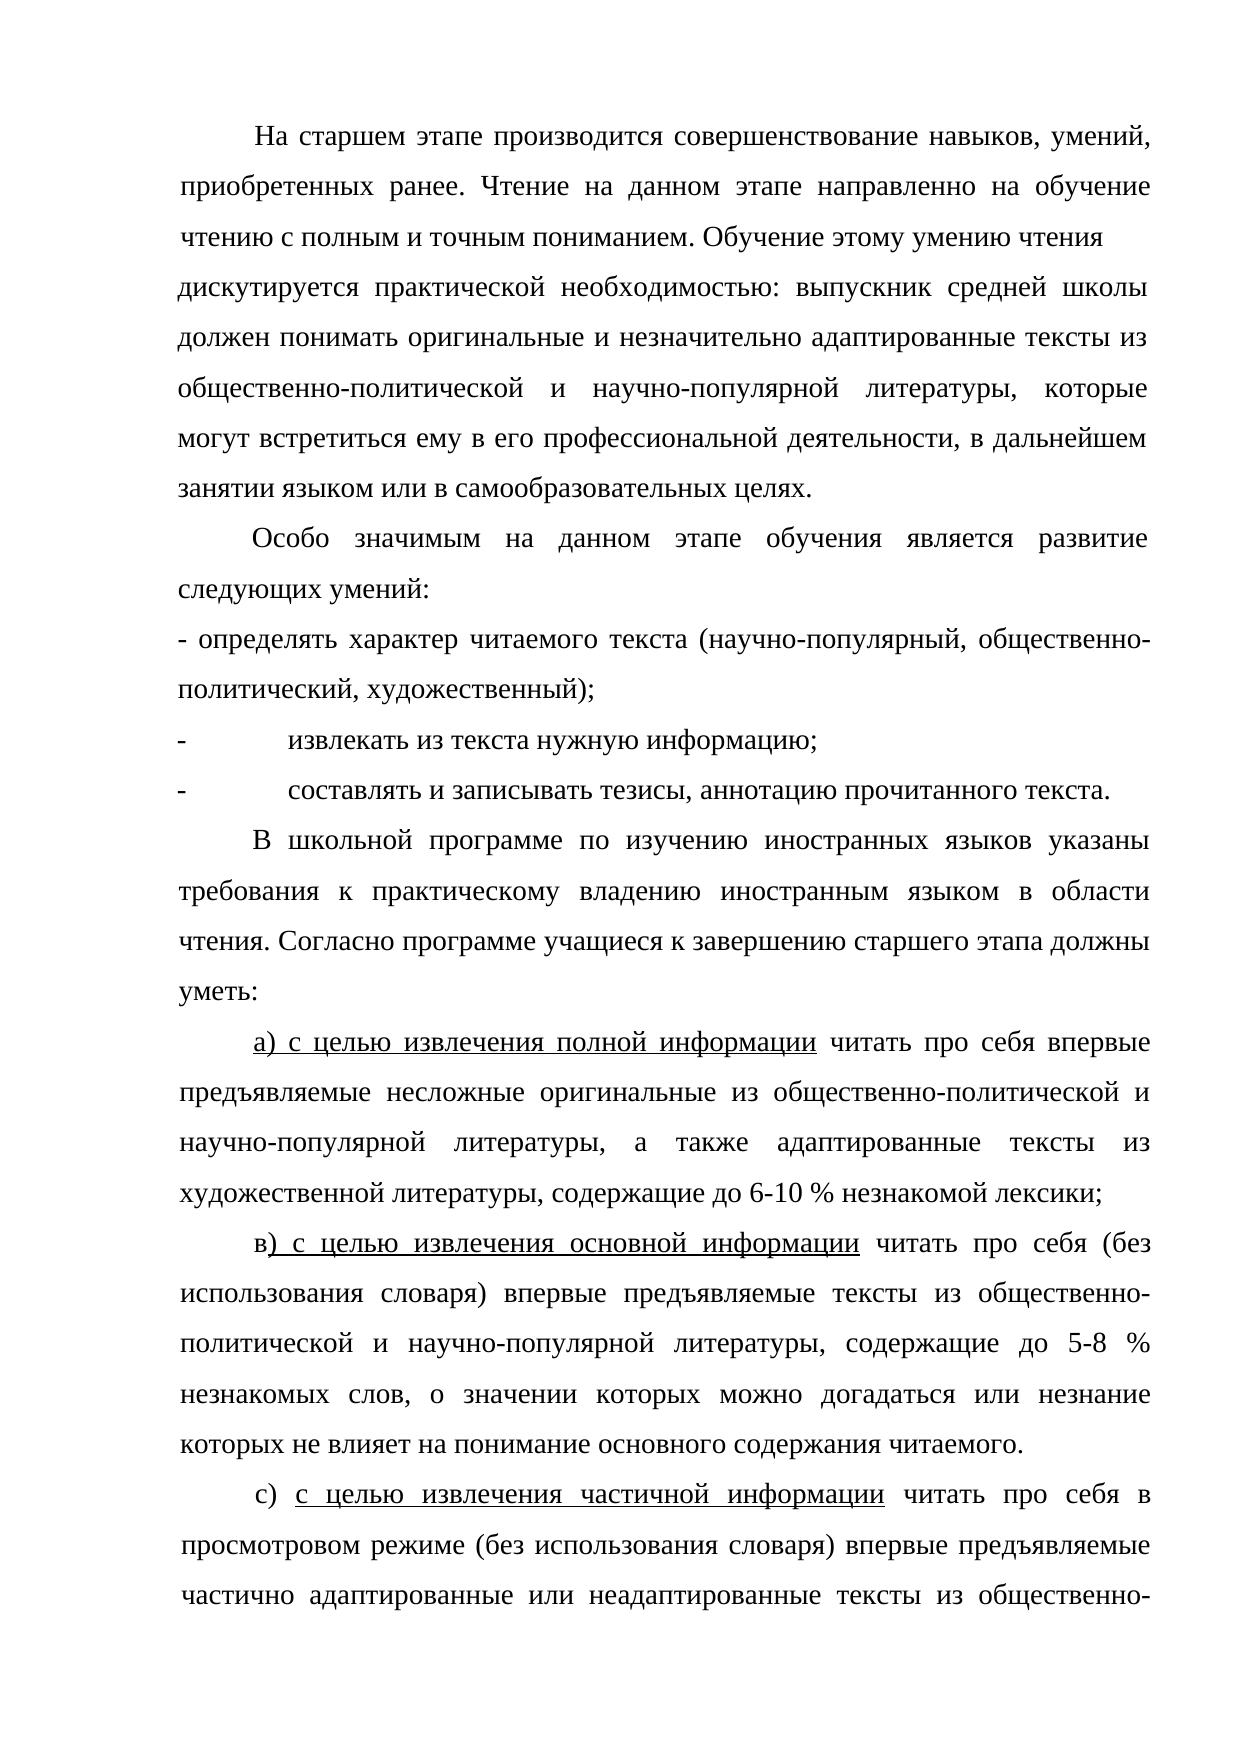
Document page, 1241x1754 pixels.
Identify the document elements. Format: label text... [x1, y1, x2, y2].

text - определять характер читаемого текста (научно-популярный, общественно-политический, художественный); [177, 621, 1152, 705]
text В школьной программе по изучению иностранных языков указаны требования к практическому владению иностранным языком в области чтения. Согласно программе учащиеся к завершению старшего этапа должны уметь: [178, 822, 1151, 1007]
list извлекать из текста нужную информацию; [177, 722, 1152, 755]
text дискутируется практической необходимостью: выпускник средней школы должен понимать оригинальные и незначительно адаптированные тексты из общественно-политической и научно-популярной литературы, которые могут встретиться ему в его профессиональной деятельности, в дальнейшем занятии языком или в самообразовательных целях. [177, 269, 1148, 504]
text Особо значимым на данном этапе обучения является развитие следующих умений: [178, 521, 1148, 604]
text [181, 1477, 1152, 1611]
text в) с целью извлечения основной информации читать про себя (без использования словаря) впервые предъявляемые тексты из общественно-политической и научно-популярной литературы, содержащие до 5-8 % незнакомых слов, о значении которых можно догадаться или незнание которых не влияет на понимание основного содержания читаемого. [180, 1225, 1152, 1460]
text а) с целью извлечения полной информации читать про себя впервые предъявляемые несложные оригинальные из общественно-политической и научно-популярной литературы, а также адаптированные тексты из художественной литературы, содержащие до 6-10 % незнакомой лексики; [179, 1024, 1151, 1208]
text На старшем этапе производится совершенствование навыков, умений, приобретенных ранее. Чтение на данном этапе направленно на обучение чтению с полным и точным пониманием. Обучение этому умению чтения [180, 118, 1152, 252]
list составлять и записывать тезисы, аннотацию прочитанного текста. [177, 772, 1152, 806]
